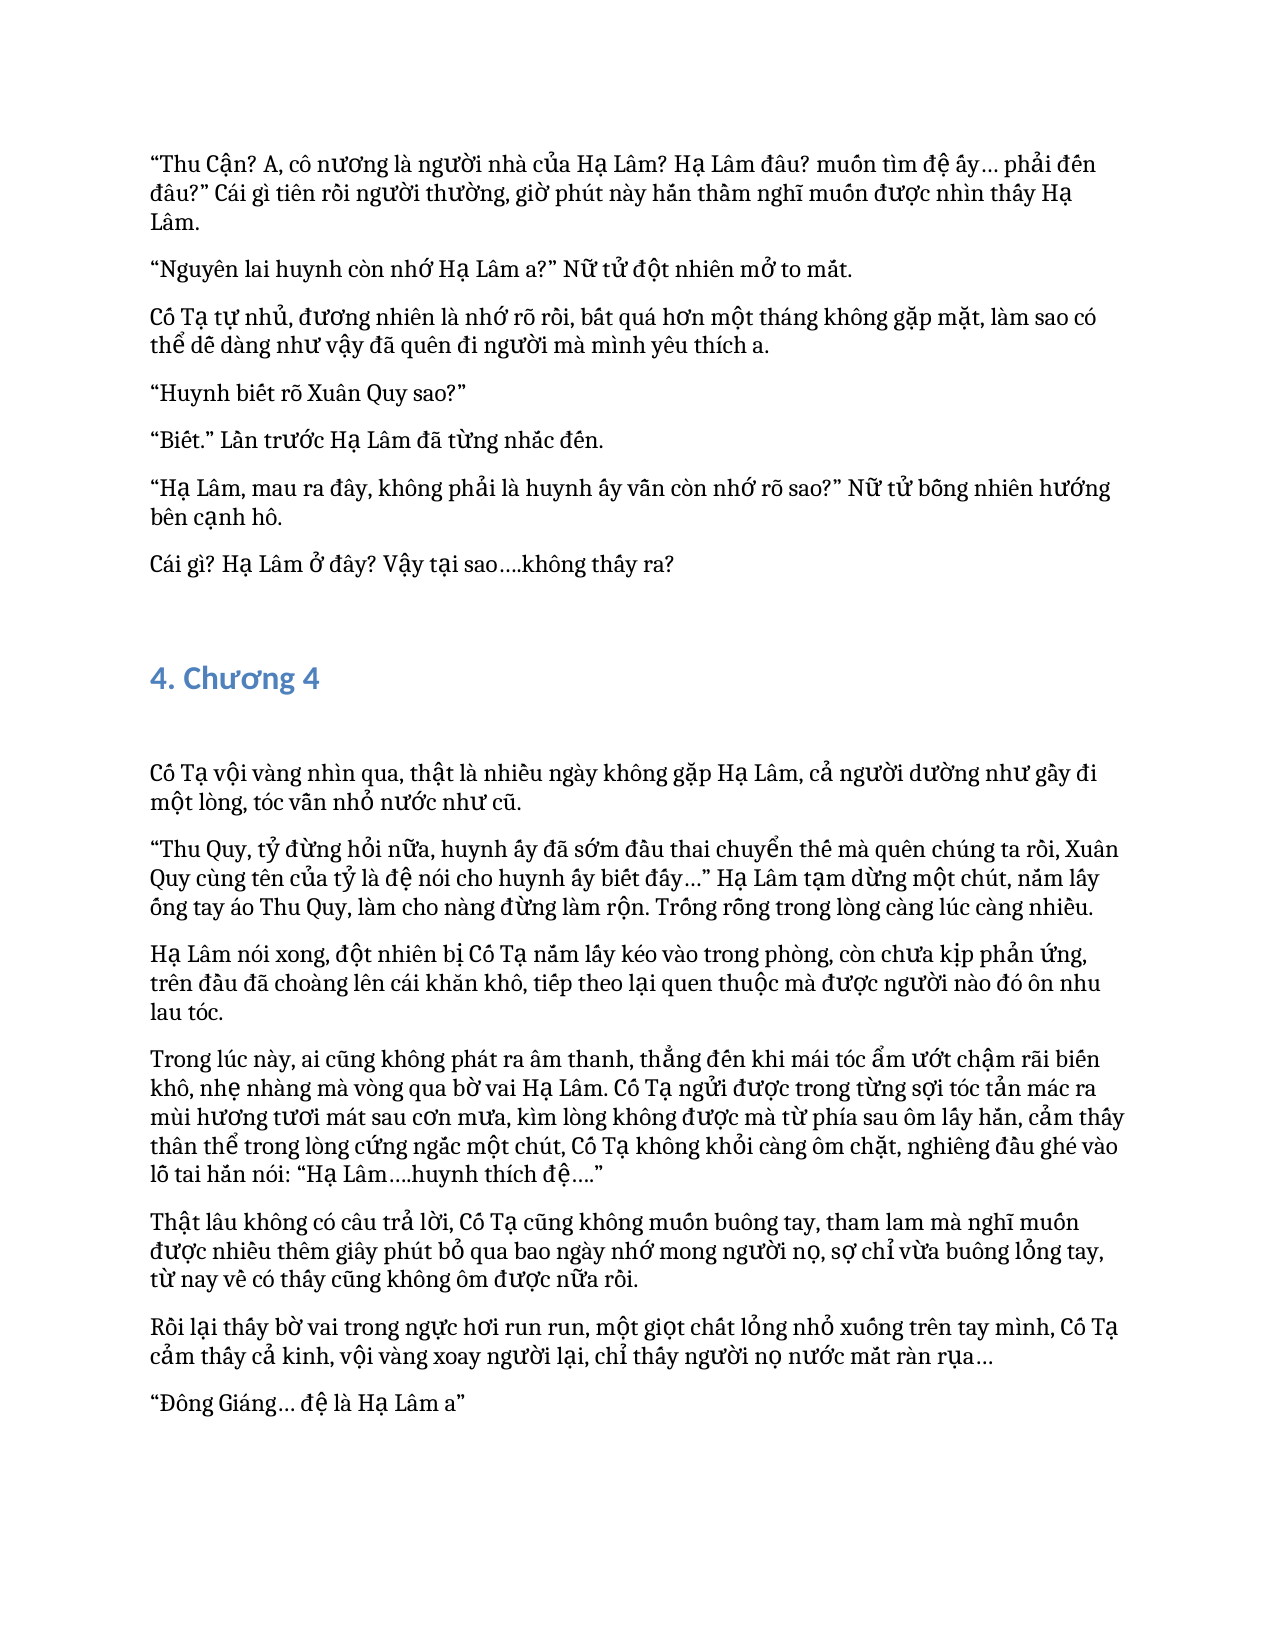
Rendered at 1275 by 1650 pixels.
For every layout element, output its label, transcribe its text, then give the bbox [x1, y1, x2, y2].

text Thật lâu không có câu trả lời, Cố Tạ cũng không muốn buông tay, tham lam mà nghĩ muốn được nhiều thêm giây phút bỏ qua bao ngày nhớ mong người nọ, sợ chỉ vừa buông lỏng tay, từ nay về có thấy cũng không ôm được nữa rồi. [150, 1208, 1125, 1294]
text “Đông Giáng… đệ là Hạ Lâm a” [150, 1389, 1125, 1418]
text “Nguyên lai huynh còn nhớ Hạ Lâm a?” Nữ tử đột nhiên mở to mắt. [150, 255, 1125, 284]
subtitle 4. Chương 4 [150, 657, 1125, 698]
text Cố Tạ tự nhủ, đương nhiên là nhớ rõ rồi, bất quá hơn một tháng không gặp mặt, làm sao có thể dễ dàng như vậy đã quên đi người mà mình yêu thích a. [150, 302, 1125, 360]
text “Hạ Lâm, mau ra đây, không phải là huynh ấy vẫn còn nhớ rõ sao?” Nữ tử bỗng nhiên hướng bên cạnh hô. [150, 474, 1125, 531]
text “Thu Quy, tỷ đừng hỏi nữa, huynh ấy đã sớm đầu thai chuyển thế mà quên chúng ta rồi, Xuân Quy cùng tên của tỷ là đệ nói cho huynh ấy biết đấy…” Hạ Lâm tạm dừng một chút, nắm lấy ống tay áo Thu Quy, làm cho nàng đừng làm rộn. Trống rỗng trong lòng càng lúc càng nhiều. [150, 835, 1125, 922]
text Hạ Lâm nói xong, đột nhiên bị Cố Tạ nắm lấy kéo vào trong phòng, còn chưa kịp phản ứng, trên đầu đã choàng lên cái khăn khô, tiếp theo lại quen thuộc mà được người nào đó ôn nhu lau tóc. [150, 940, 1125, 1027]
text Rồi lại thấy bờ vai trong ngực hơi run run, một giọt chất lỏng nhỏ xuống trên tay mình, Cố Tạ cảm thấy cả kinh, vội vàng xoay người lại, chỉ thấy người nọ nước mắt ràn rụa… [150, 1313, 1125, 1370]
text Cố Tạ vội vàng nhìn qua, thật là nhiều ngày không gặp Hạ Lâm, cả người dường như gầy đi một lòng, tóc vẫn nhỏ nước như cũ. [150, 702, 1125, 817]
text “Biết.” Lần trước Hạ Lâm đã từng nhắc đến. [150, 426, 1125, 455]
text “Thu Cận? A, cô nương là người nhà của Hạ Lâm? Hạ Lâm đâu? muốn tìm đệ ấy… phải đến đâu?” Cái gì tiên rồi người thường, giờ phút này hắn thầm nghĩ muốn được nhìn thấy Hạ Lâm. [150, 150, 1125, 236]
text Cái gì? Hạ Lâm ở đây? Vậy tại sao….không thấy ra? [150, 550, 1125, 636]
text Trong lúc này, ai cũng không phát ra âm thanh, thẳng đến khi mái tóc ẩm ướt chậm rãi biến khô, nhẹ nhàng mà vòng qua bờ vai Hạ Lâm. Cố Tạ ngửi được trong từng sợi tóc tản mác ra mùi hương tươi mát sau cơn mưa, kìm lòng không được mà từ phía sau ôm lấy hắn, cảm thấy thân thể trong lòng cứng ngắc một chút, Cố Tạ không khỏi càng ôm chặt, nghiêng đầu ghé vào lỗ tai hắn nói: “Hạ Lâm….huynh thích đệ….” [150, 1045, 1125, 1189]
text “Huynh biết rõ Xuân Quy sao?” [150, 379, 1125, 407]
